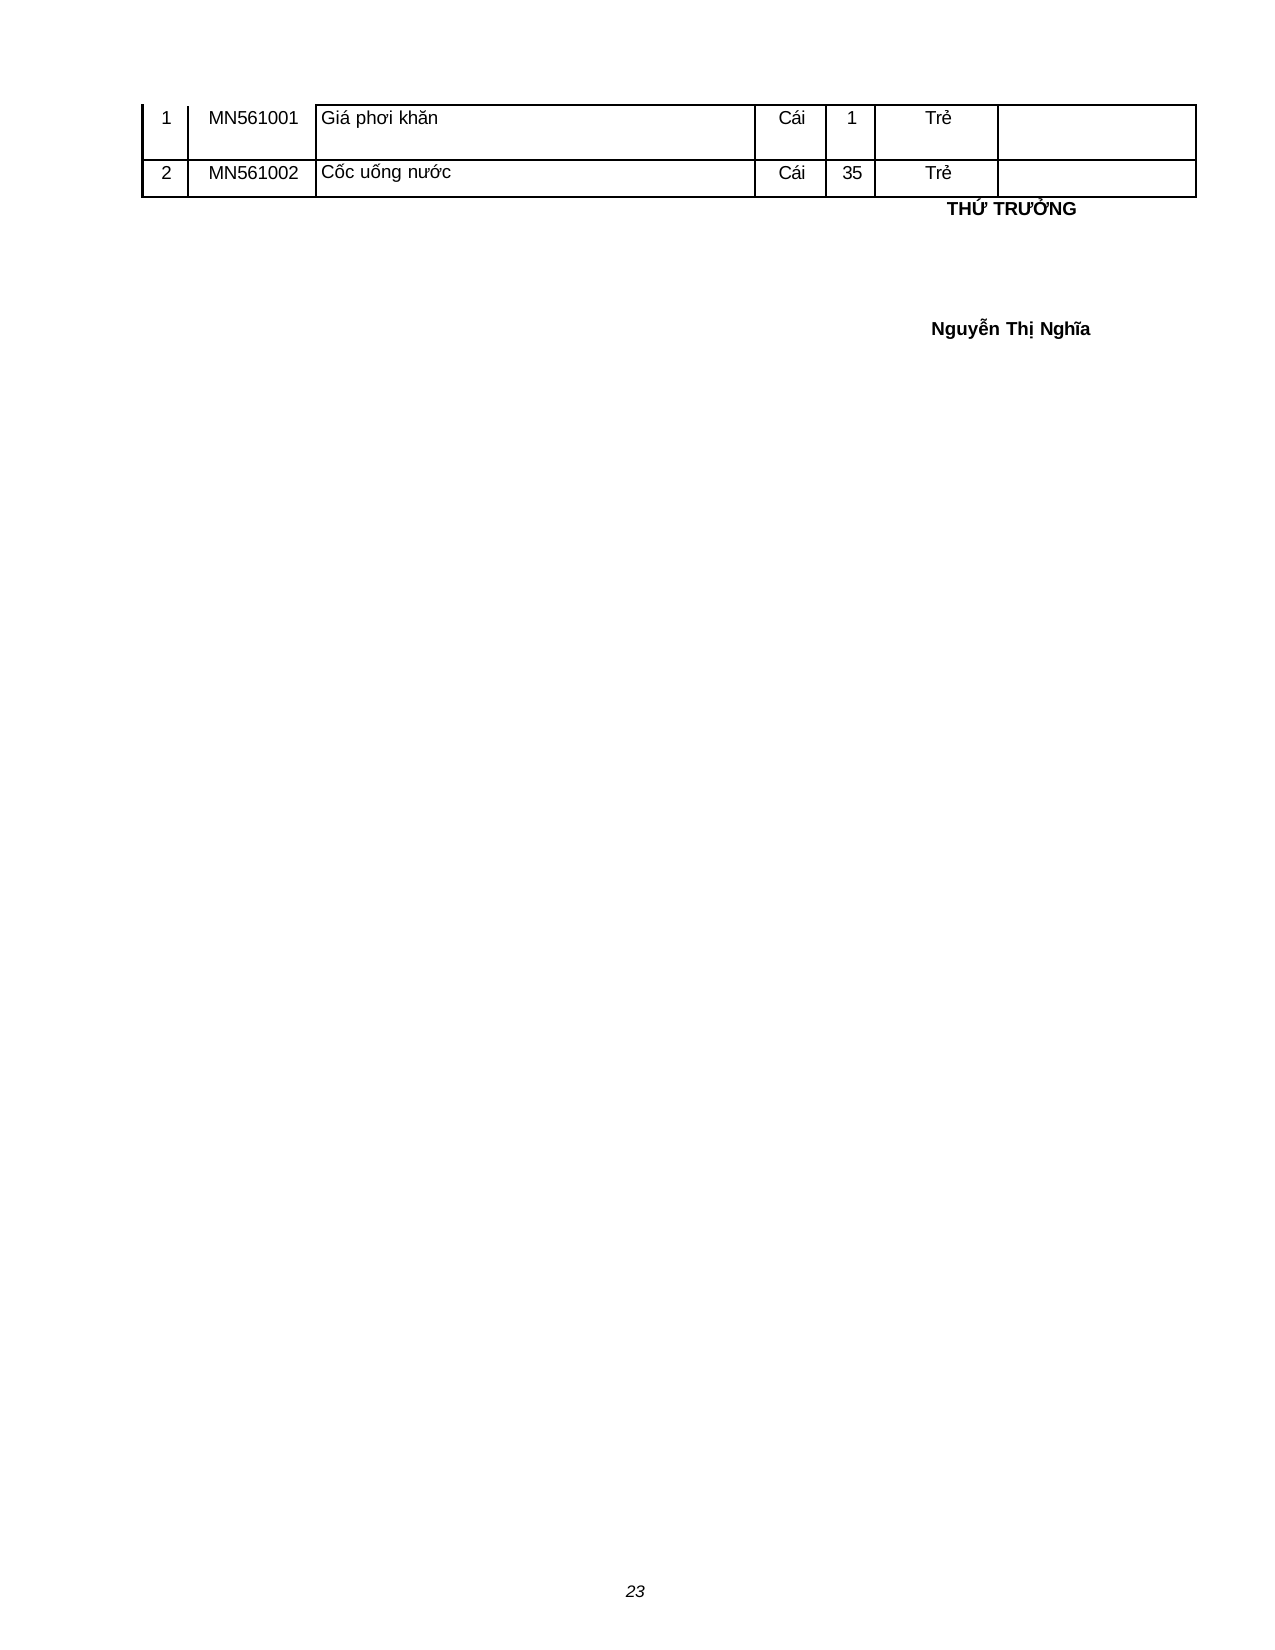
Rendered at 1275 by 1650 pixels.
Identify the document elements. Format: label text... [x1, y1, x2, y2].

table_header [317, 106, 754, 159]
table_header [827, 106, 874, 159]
text Nguyễn Thị Nghĩa [813, 318, 1209, 339]
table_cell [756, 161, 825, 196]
text THỨ TRƯỞNG [813, 198, 1210, 220]
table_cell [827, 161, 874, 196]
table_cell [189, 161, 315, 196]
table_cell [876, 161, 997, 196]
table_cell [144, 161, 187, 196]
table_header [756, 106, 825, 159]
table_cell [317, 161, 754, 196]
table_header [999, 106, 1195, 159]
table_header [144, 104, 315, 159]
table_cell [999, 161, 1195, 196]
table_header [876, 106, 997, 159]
